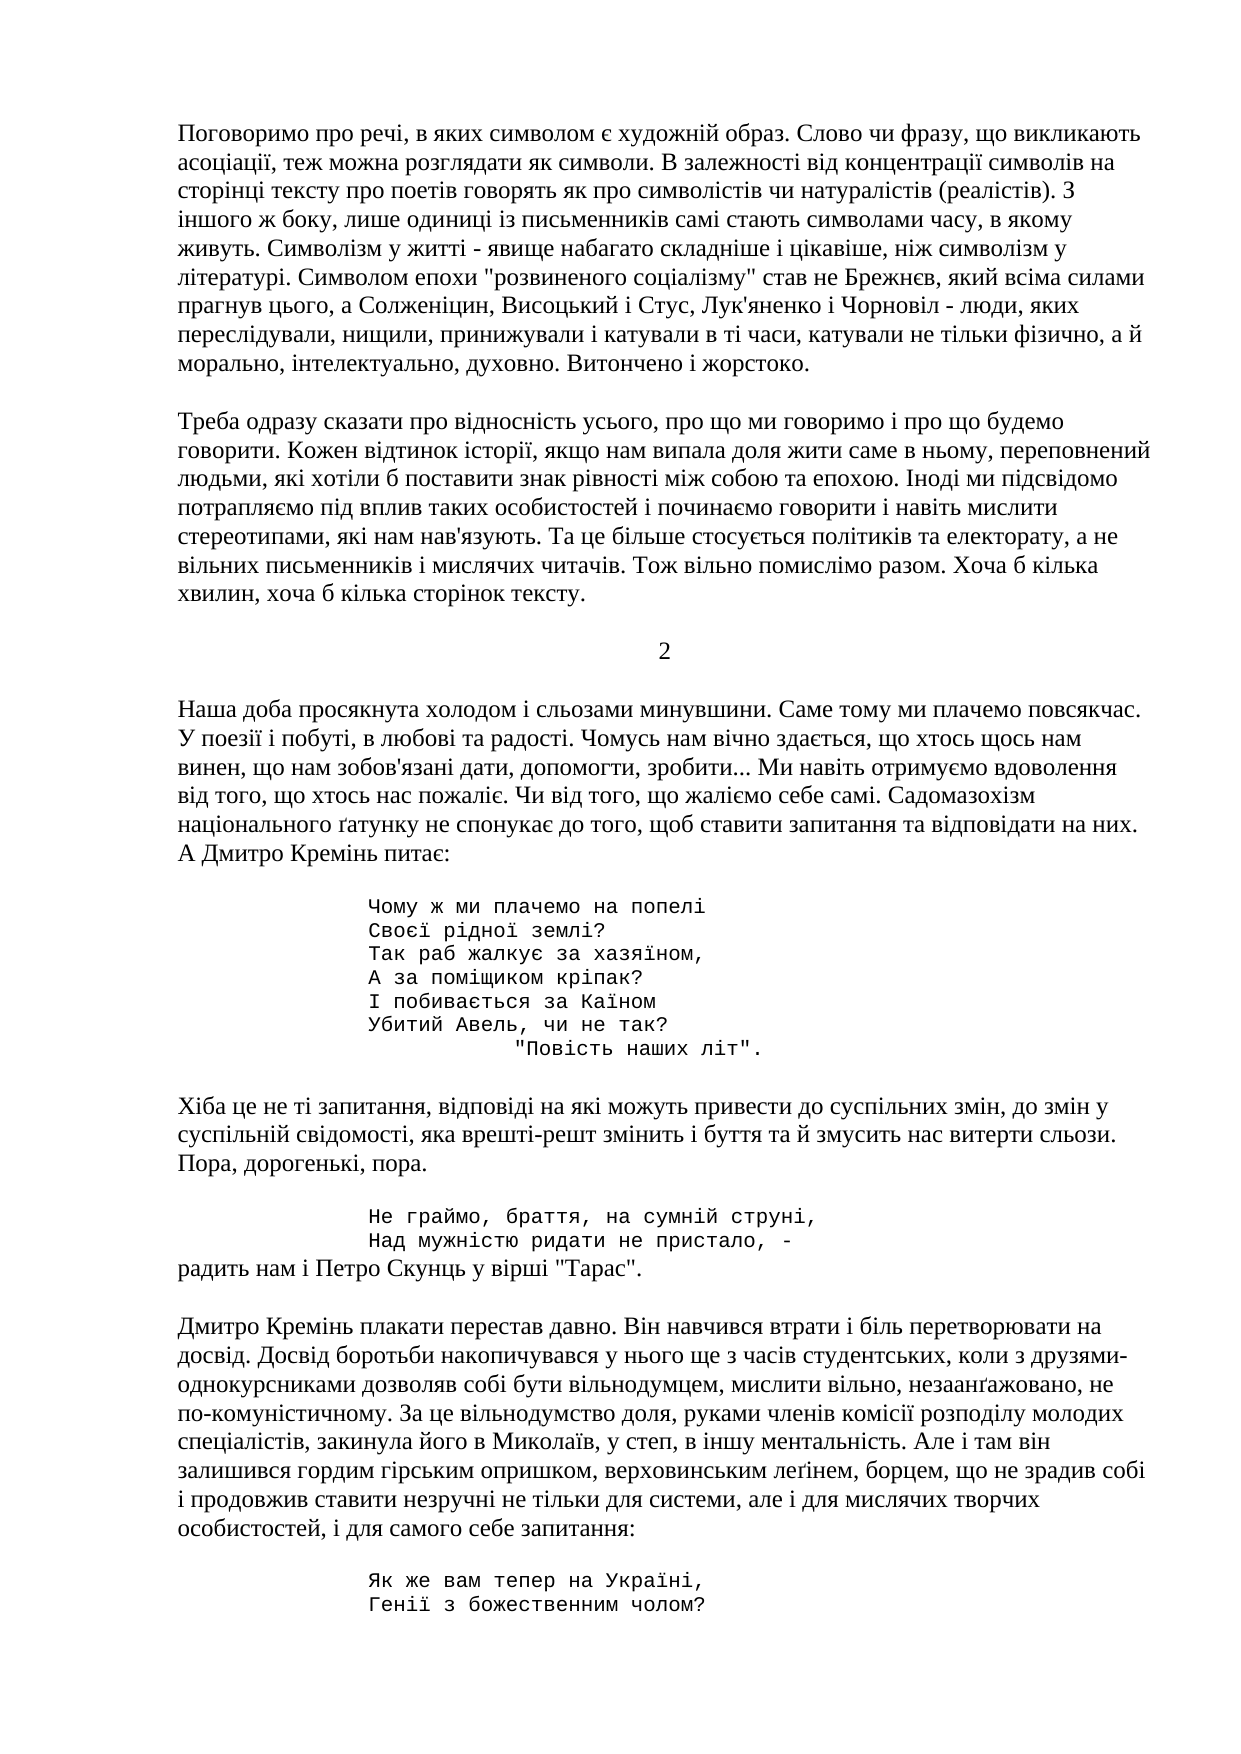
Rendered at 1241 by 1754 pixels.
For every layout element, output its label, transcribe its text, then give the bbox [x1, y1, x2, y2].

text Дмитро Кремінь плакати перестав давно. Він навчився втрати і біль перетворювати на досвід. Досвід боротьби накопичувався у нього ще з часів студентських, коли з друзями-однокурсниками дозволяв собі бути вільнодумцем, мислити вільно, незаанґажовано, не по-комуністичному. За це вільнодумство доля, руками членів комісії розподілу молодих спеціалістів, закинула його в Миколаїв, у степ, в іншу ментальність. Але і там він залишився гордим гірським опришком, верховинським леґінем, борцем, що не зрадив собі і продовжив ставити незручні не тільки для системи, але і для мислячих творчих особистостей, і для самого себе запитання: [177, 1311, 1152, 1541]
text Як же вам тепер на Україні, [177, 1571, 1152, 1594]
text 2 [177, 636, 1152, 665]
text Наша доба просякнута холодом і сльозами минувшини. Саме тому ми плачемо повсякчас. У поезії і побуті, в любові та радості. Чомусь нам вічно здається, що хтось щось нам винен, що нам зобов'язані дати, допомогти, зробити... Ми навіть отримуємо вдоволення від того, що хтось нас пожаліє. Чи від того, що жаліємо себе самі. Садомазохізм національного ґатунку не спонукає до того, щоб ставити запитання та відповідати на них. А Дмитро Кремінь питає: [177, 694, 1152, 867]
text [177, 118, 1152, 377]
text Убитий Авель, чи не так? [177, 1014, 1152, 1038]
text А за поміщиком кріпак? [177, 967, 1152, 991]
text Над мужністю ридати не пристало, - [177, 1230, 1152, 1253]
text радить нам і Петро Скунць у вірші "Тарас". [177, 1253, 1152, 1282]
text Треба одразу сказати про відносність усього, про що ми говоримо і про що будемо говорити. Кожен відтинок історії, якщо нам випала доля жити саме в ньому, переповнений людьми, які хотіли б поставити знак рівності між собою та епохою. Іноді ми підсвідомо потрапляємо під вплив таких особистостей і починаємо говорити і навіть мислити стереотипами, які нам нав'язують. Та це більше стосується політиків та електорату, а не вільних письменників і мислячих читачів. Тож вільно помислімо разом. Хоча б кілька хвилин, хоча б кілька сторінок тексту. [177, 406, 1152, 607]
text Так раб жалкує за хазяїном, [177, 943, 1152, 967]
text Хіба це не ті запитання, відповіді на які можуть привести до суспільних змін, до змін у суспільній свідомості, яка врешті-решт змінить і буття та й змусить нас витерти сльози. Пора, дорогенькі, пора. [177, 1091, 1152, 1177]
text "Повість наших літ". [177, 1038, 1152, 1062]
text Не граймо, браття, на сумній струні, [177, 1206, 1152, 1230]
text Генії з божественним чолом? [177, 1594, 1152, 1618]
text Своєї рідної землі? [177, 920, 1152, 943]
text Чому ж ми плачемо на попелі [177, 896, 1152, 920]
text І побивається за Каїном [177, 991, 1152, 1014]
